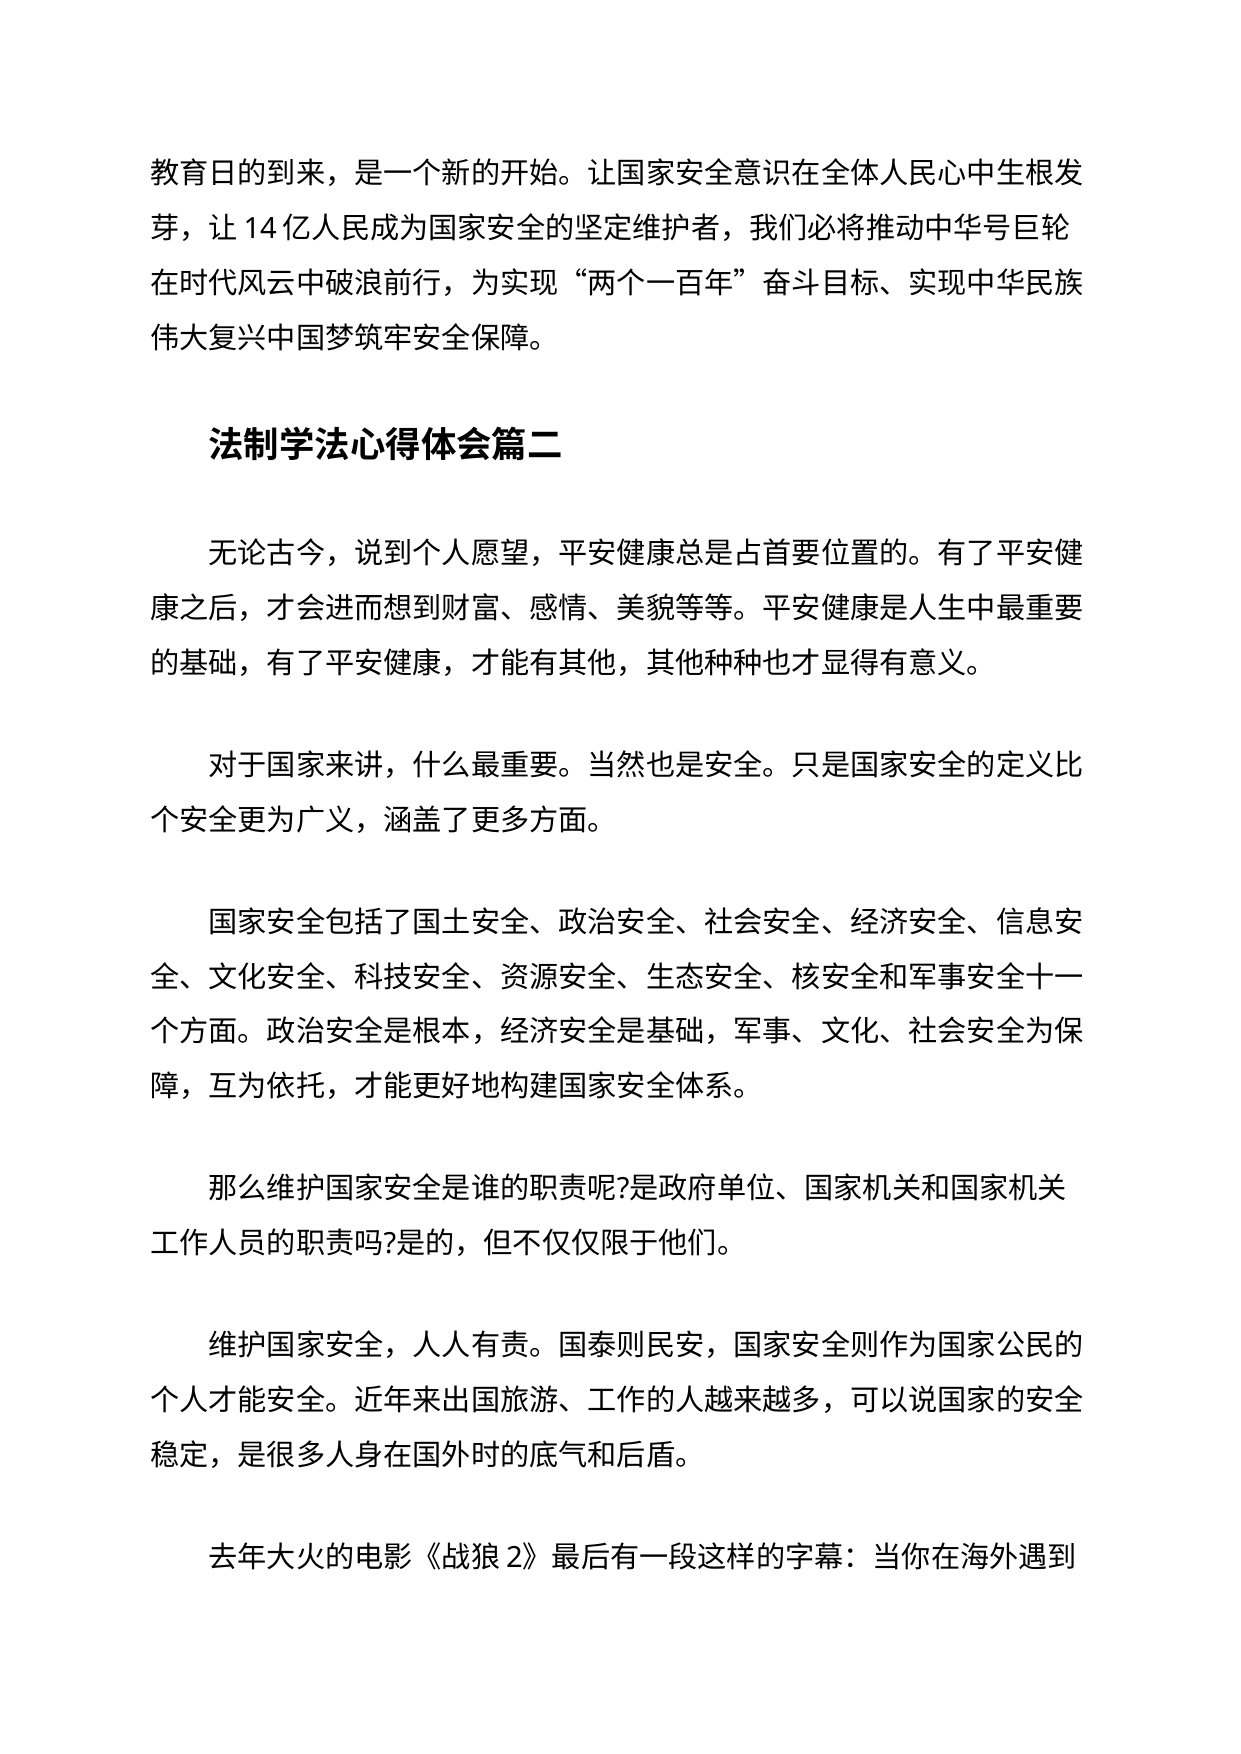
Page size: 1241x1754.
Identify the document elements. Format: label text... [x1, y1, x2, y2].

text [150, 1533, 1090, 1576]
text 维护国家安全，人人有责。国泰则民安，国家安全则作为国家公民的个人才能安全。近年来出国旅游、工作的人越来越多，可以说国家的安全稳定，是很多人身在国外时的底气和后盾。 [150, 1322, 1090, 1474]
text 对于国家来讲，什么最重要。当然也是安全。只是国家安全的定义比个安全更为广义，涵盖了更多方面。 [150, 742, 1090, 839]
text 国家安全包括了国土安全、政治安全、社会安全、经济安全、信息安全、文化安全、科技安全、资源安全、生态安全、核安全和军事安全十一个方面。政治安全是根本，经济安全是基础，军事、文化、社会安全为保障，互为依托，才能更好地构建国家安全体系。 [150, 898, 1090, 1105]
text 那么维护国家安全是谁的职责呢?是政府单位、国家机关和国家机关工作人员的职责吗?是的，但不仅仅限于他们。 [150, 1165, 1090, 1262]
text 法制学法心得体会篇二 [150, 417, 1090, 468]
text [150, 150, 1090, 357]
text 无论古今，说到个人愿望，平安健康总是占首要位置的。有了平安健康之后，才会进而想到财富、感情、美貌等等。平安健康是人生中最重要的基础，有了平安健康，才能有其他，其他种种也才显得有意义。 [150, 530, 1090, 682]
